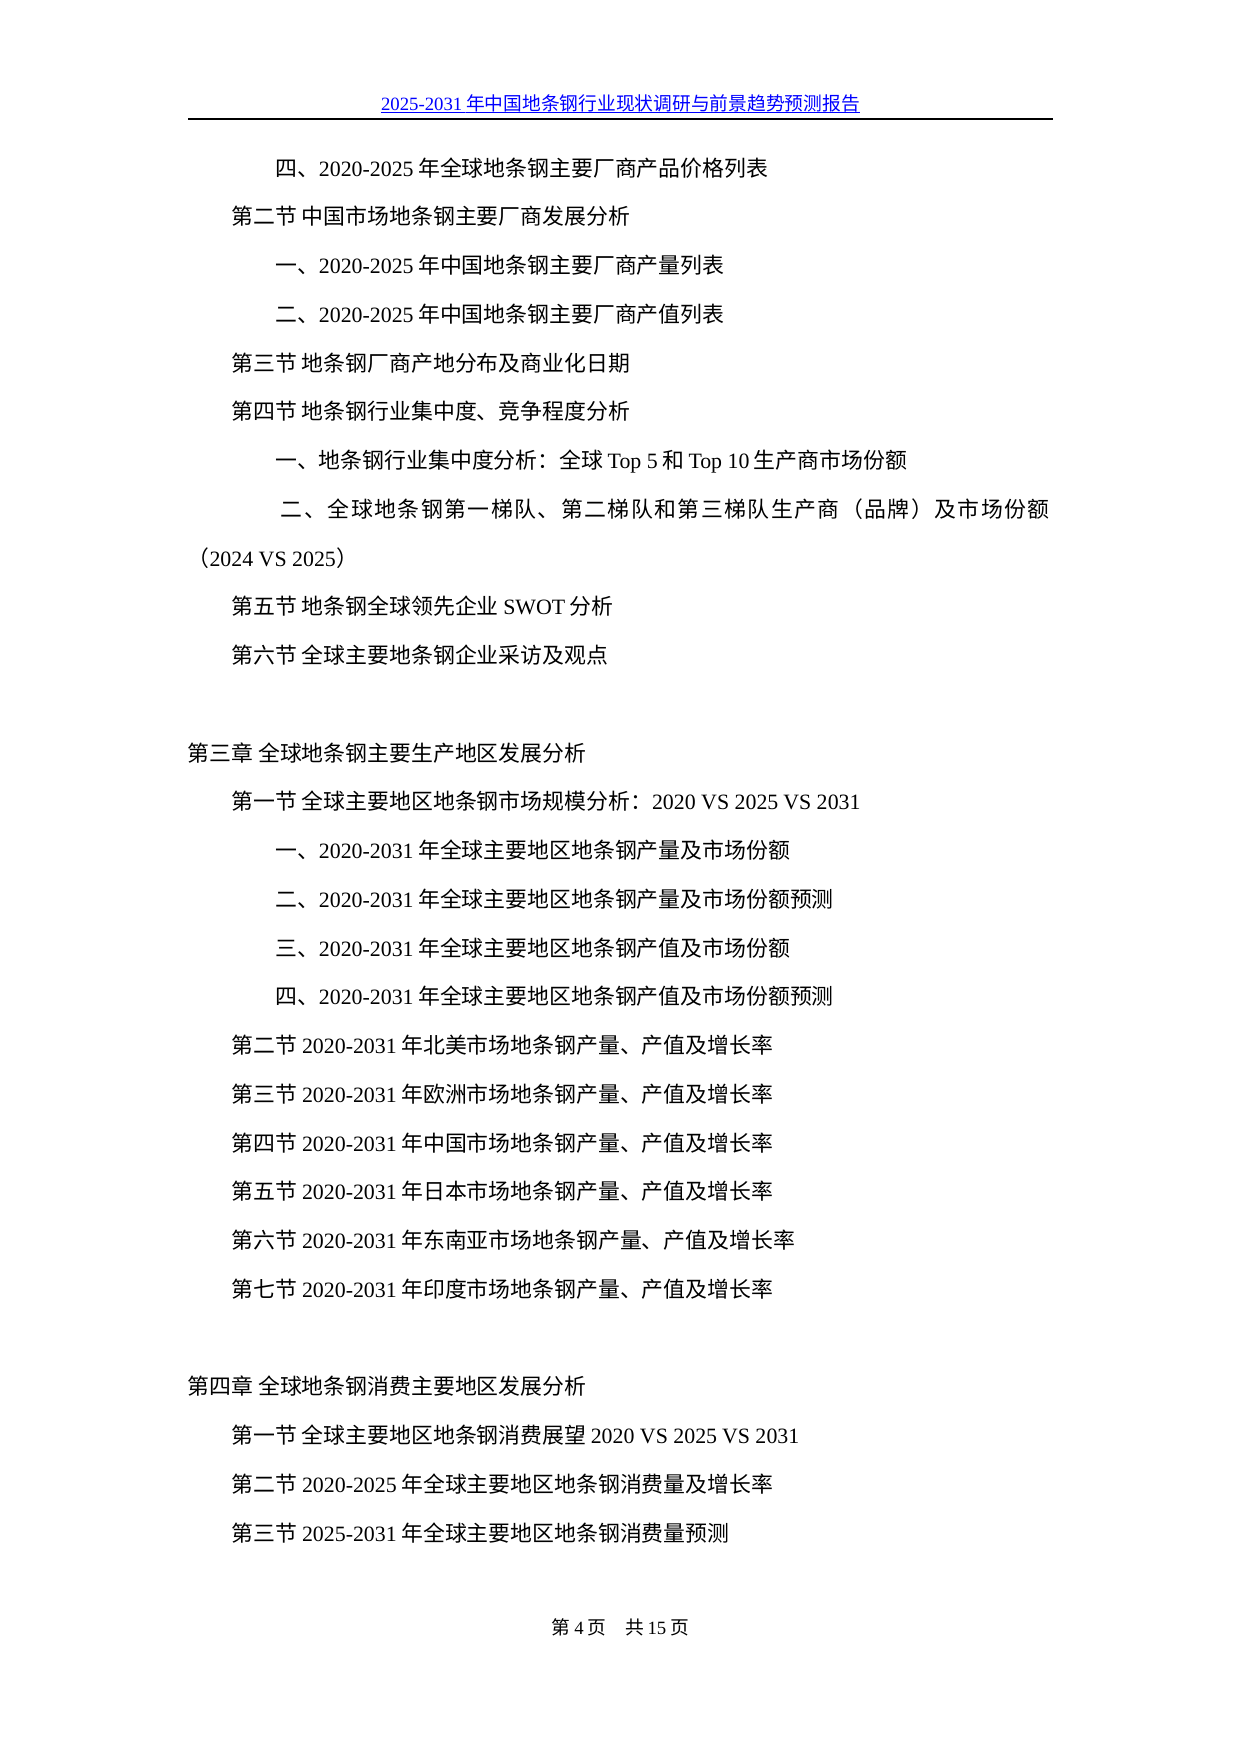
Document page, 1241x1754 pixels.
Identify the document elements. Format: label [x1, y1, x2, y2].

text [187, 150, 1053, 1548]
